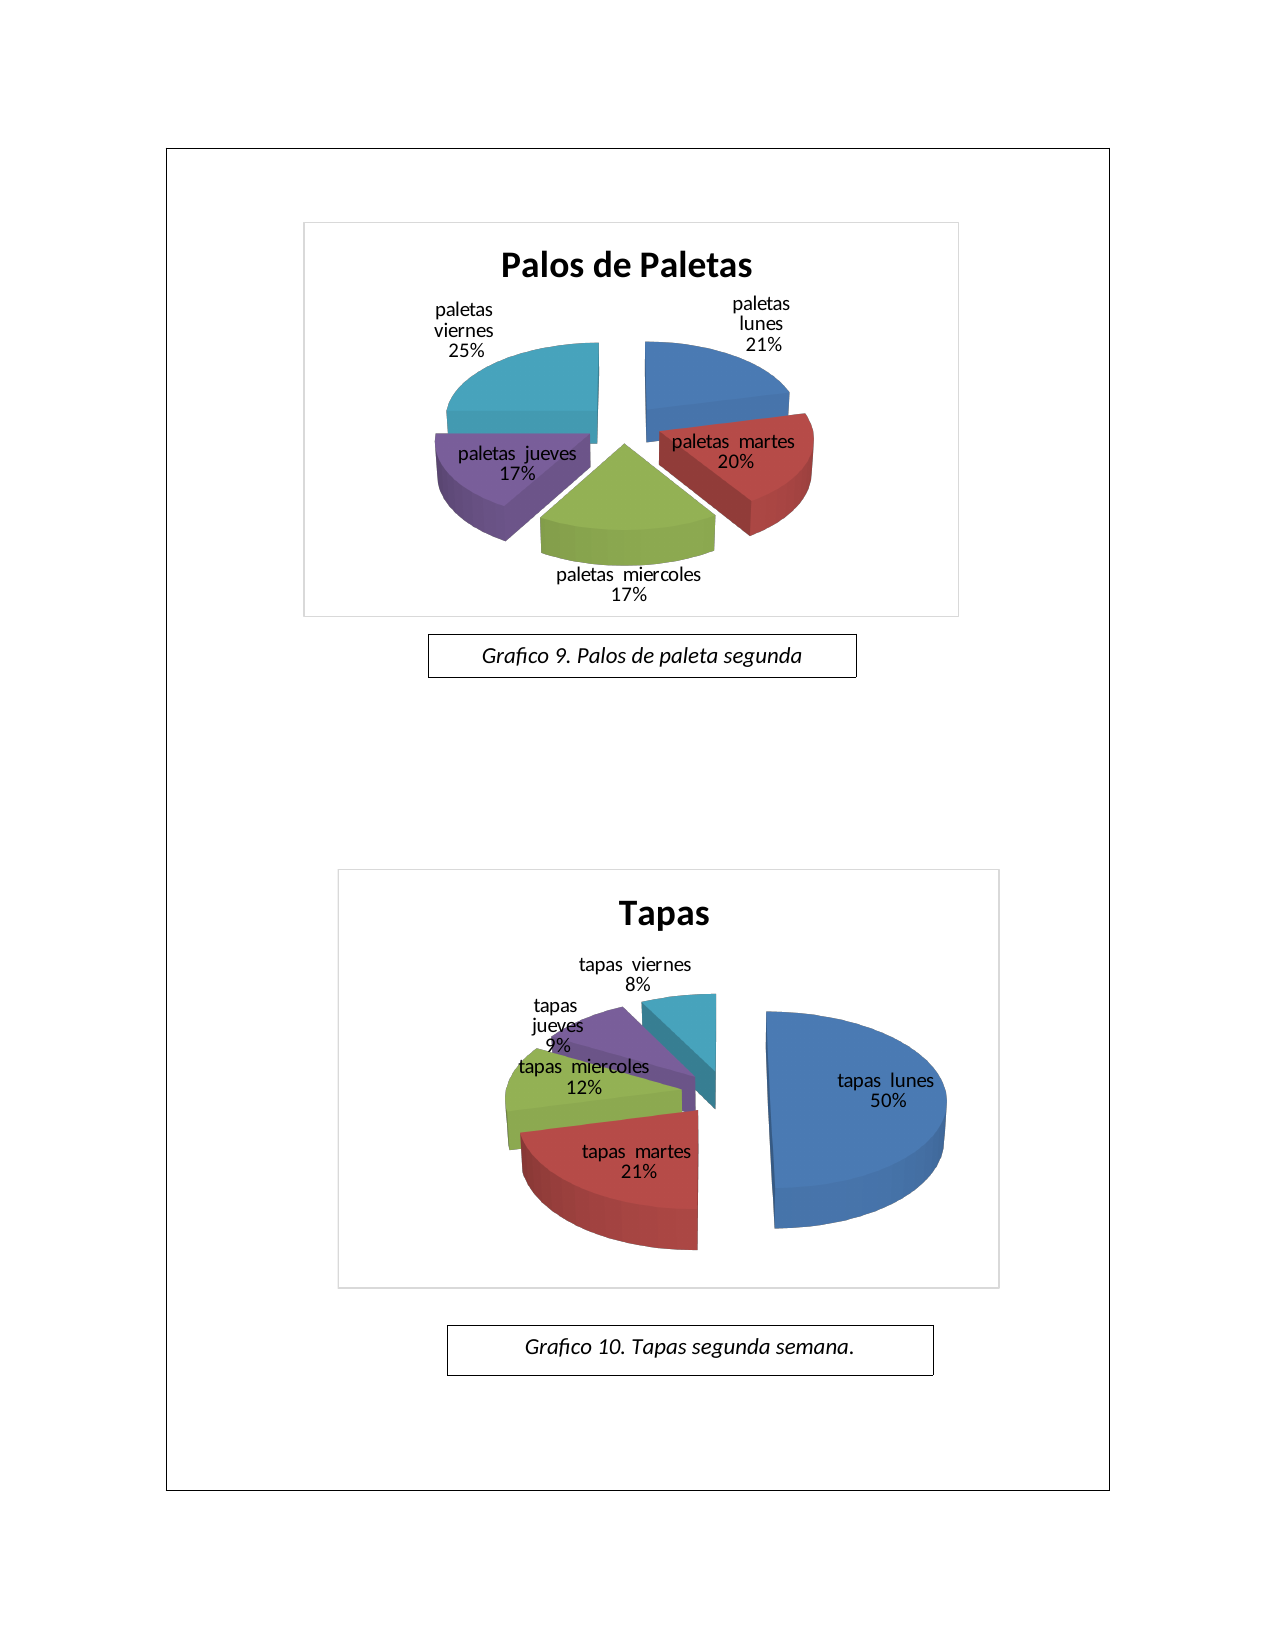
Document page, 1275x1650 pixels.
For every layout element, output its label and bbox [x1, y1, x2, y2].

table_header [167, 149, 1109, 1490]
